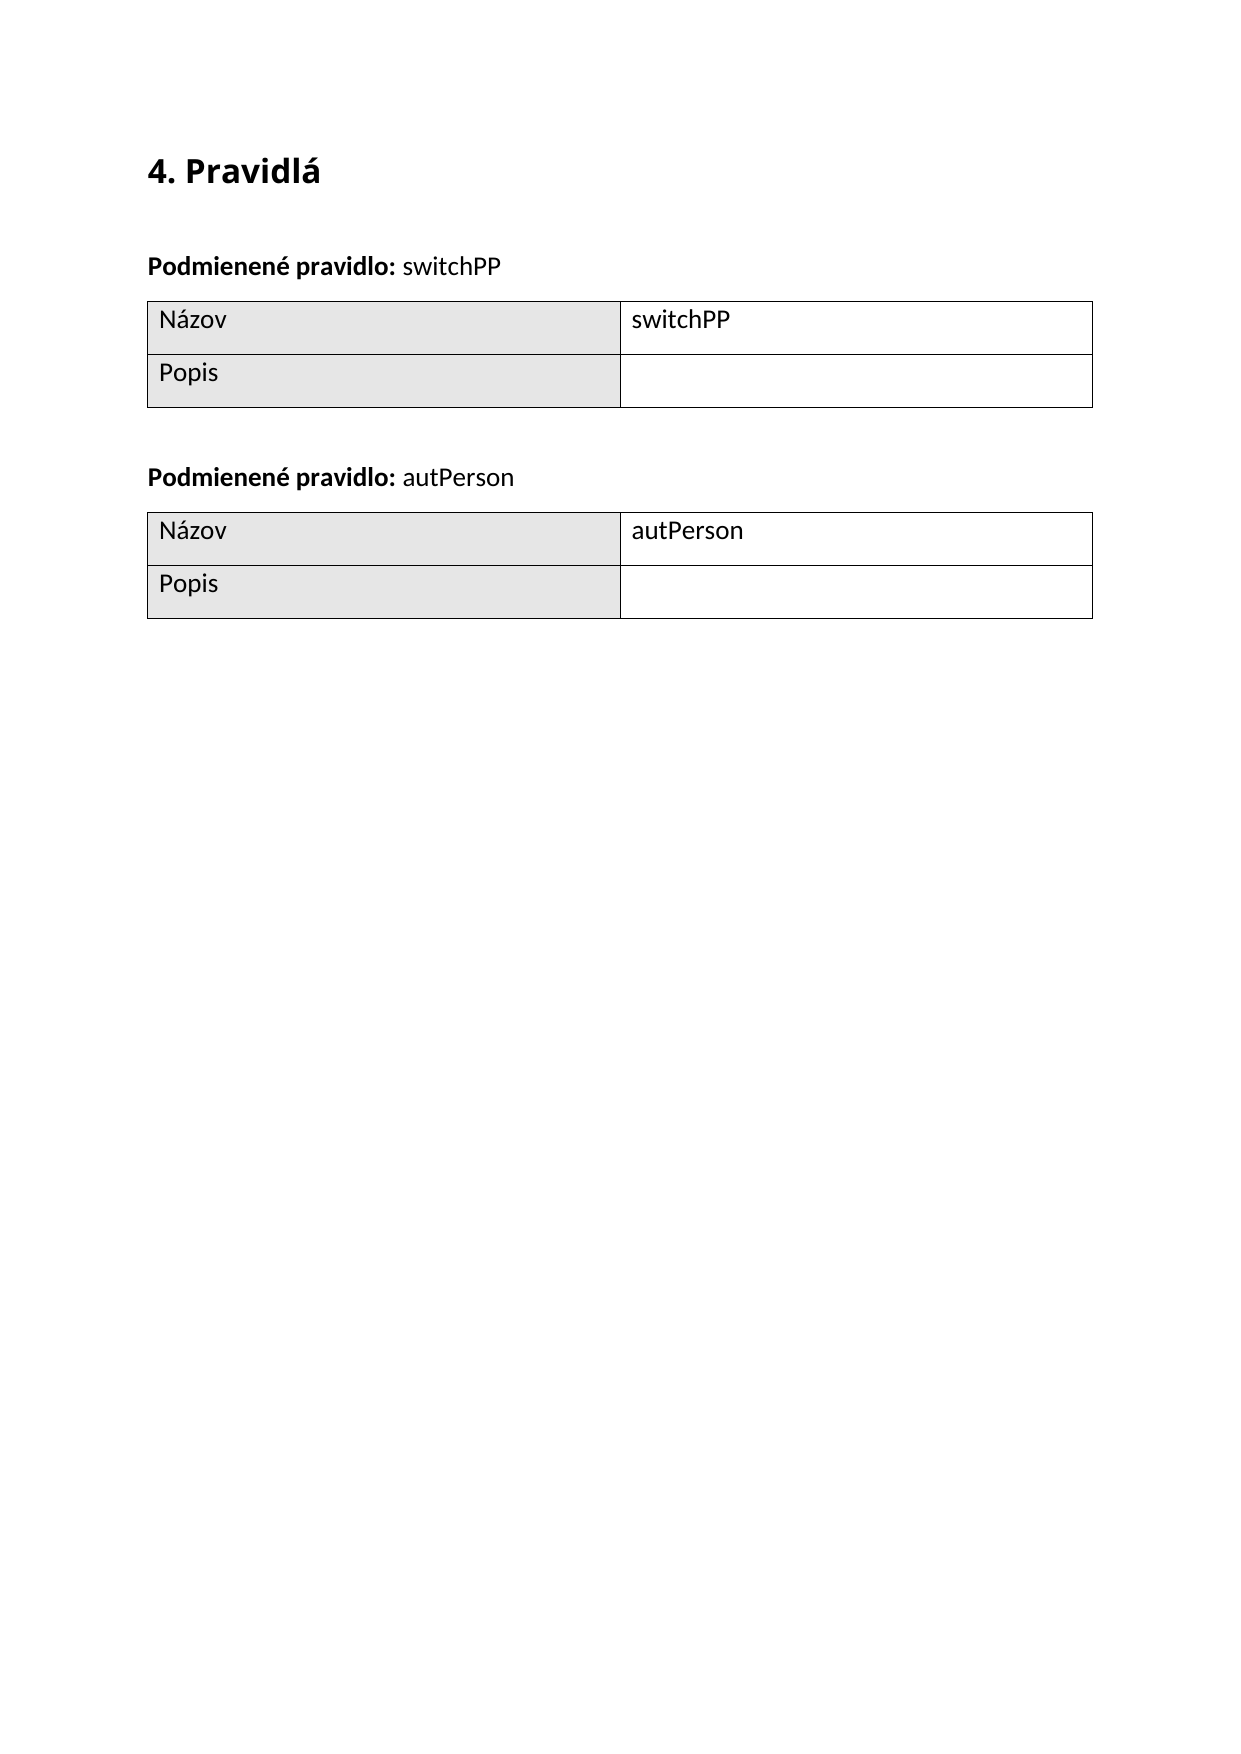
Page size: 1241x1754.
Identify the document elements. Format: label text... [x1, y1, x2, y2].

table_cell [621, 566, 1092, 618]
table_header Názov [148, 513, 620, 565]
table_header switchPP [621, 302, 1092, 354]
subtitle 4. Pravidlá [148, 148, 1093, 193]
table_cell [621, 355, 1092, 407]
table_cell Popis [148, 566, 620, 618]
text Podmienené pravidlo: switchPP [148, 249, 1093, 282]
text Podmienené pravidlo: autPerson [148, 460, 1093, 493]
table_cell Popis [148, 355, 620, 407]
table_header autPerson [621, 513, 1092, 565]
table_header Názov [148, 302, 620, 354]
